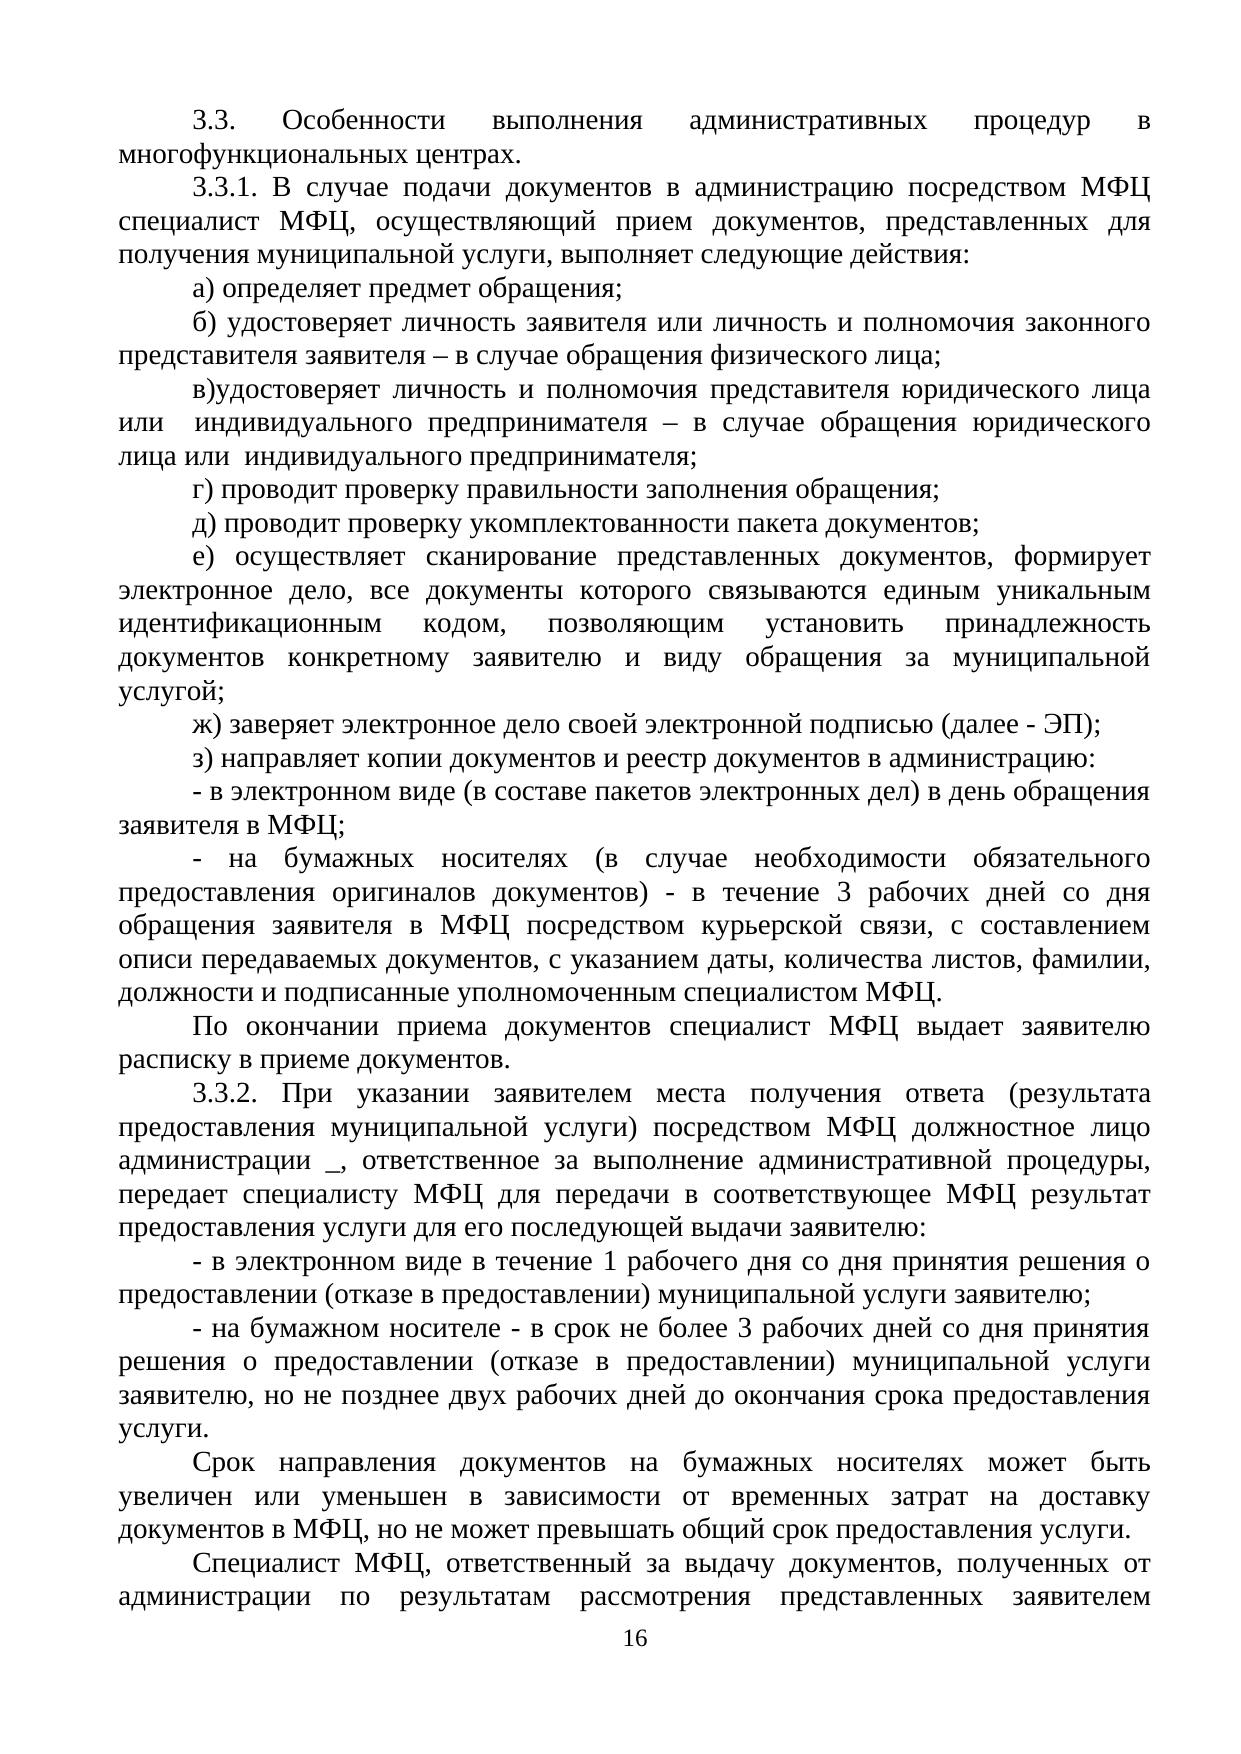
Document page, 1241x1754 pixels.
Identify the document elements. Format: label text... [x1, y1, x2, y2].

text 3.3.2. При указании заявителем места получения ответа (результата предоставления муниципальной услуги) посредством МФЦ должностное лицо администрации _, ответственное за выполнение административной процедуры, передает специалисту МФЦ для передачи в соответствующее МФЦ результат предоставления услуги для его последующей выдачи заявителю: [118, 1075, 1152, 1243]
text 3.3.1. В случае подачи документов в администрацию посредством МФЦ специалист МФЦ, осуществляющий прием документов, представленных для получения муниципальной услуги, выполняет следующие действия: [118, 169, 1152, 270]
text - на бумажном носителе - в срок не более 3 рабочих дней со дня принятия решения о предоставлении (отказе в предоставлении) муниципальной услуги заявителю, но не позднее двух рабочих дней до окончания срока предоставления услуги. [118, 1310, 1152, 1444]
text д) проводит проверку укомплектованности пакета документов; [118, 505, 1152, 538]
text 3.3. Особенности выполнения административных процедур в многофункциональных центрах. [118, 102, 1152, 169]
text в)удостоверяет личность и полномочия представителя юридического лица или индивидуального предпринимателя – в случае обращения юридического лица или индивидуального предпринимателя; [118, 371, 1152, 471]
text - на бумажных носителях (в случае необходимости обязательного предоставления оригиналов документов) - в течение 3 рабочих дней со дня обращения заявителя в МФЦ посредством курьерской связи, с составлением описи передаваемых документов, с указанием даты, количества листов, фамилии, должности и подписанные уполномоченным специалистом МФЦ. [118, 840, 1152, 1008]
text По окончании приема документов специалист МФЦ выдает заявителю расписку в приеме документов. [118, 1008, 1152, 1075]
text е) осуществляет сканирование представленных документов, формирует электронное дело, все документы которого связываются единым уникальным идентификационным кодом, позволяющим установить принадлежность документов конкретному заявителю и виду обращения за муниципальной услугой; [118, 538, 1152, 706]
text Срок направления документов на бумажных носителях может быть увеличен или уменьшен в зависимости от временных затрат на доставку документов в МФЦ, но не может превышать общий срок предоставления услуги. [118, 1444, 1152, 1545]
text з) направляет копии документов и реестр документов в администрацию: [118, 740, 1152, 773]
text б) удостоверяет личность заявителя или личность и полномочия законного представителя заявителя – в случае обращения физического лица; [118, 304, 1152, 371]
text - в электронном виде в течение 1 рабочего дня со дня принятия решения о предоставлении (отказе в предоставлении) муниципальной услуги заявителю; [118, 1243, 1152, 1310]
text а) определяет предмет обращения; [118, 270, 1152, 304]
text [118, 1545, 1152, 1612]
text - в электронном виде (в составе пакетов электронных дел) в день обращения заявителя в МФЦ; [118, 773, 1152, 840]
text ж) заверяет электронное дело своей электронной подписью (далее - ЭП); [118, 706, 1152, 740]
text г) проводит проверку правильности заполнения обращения; [118, 471, 1152, 505]
